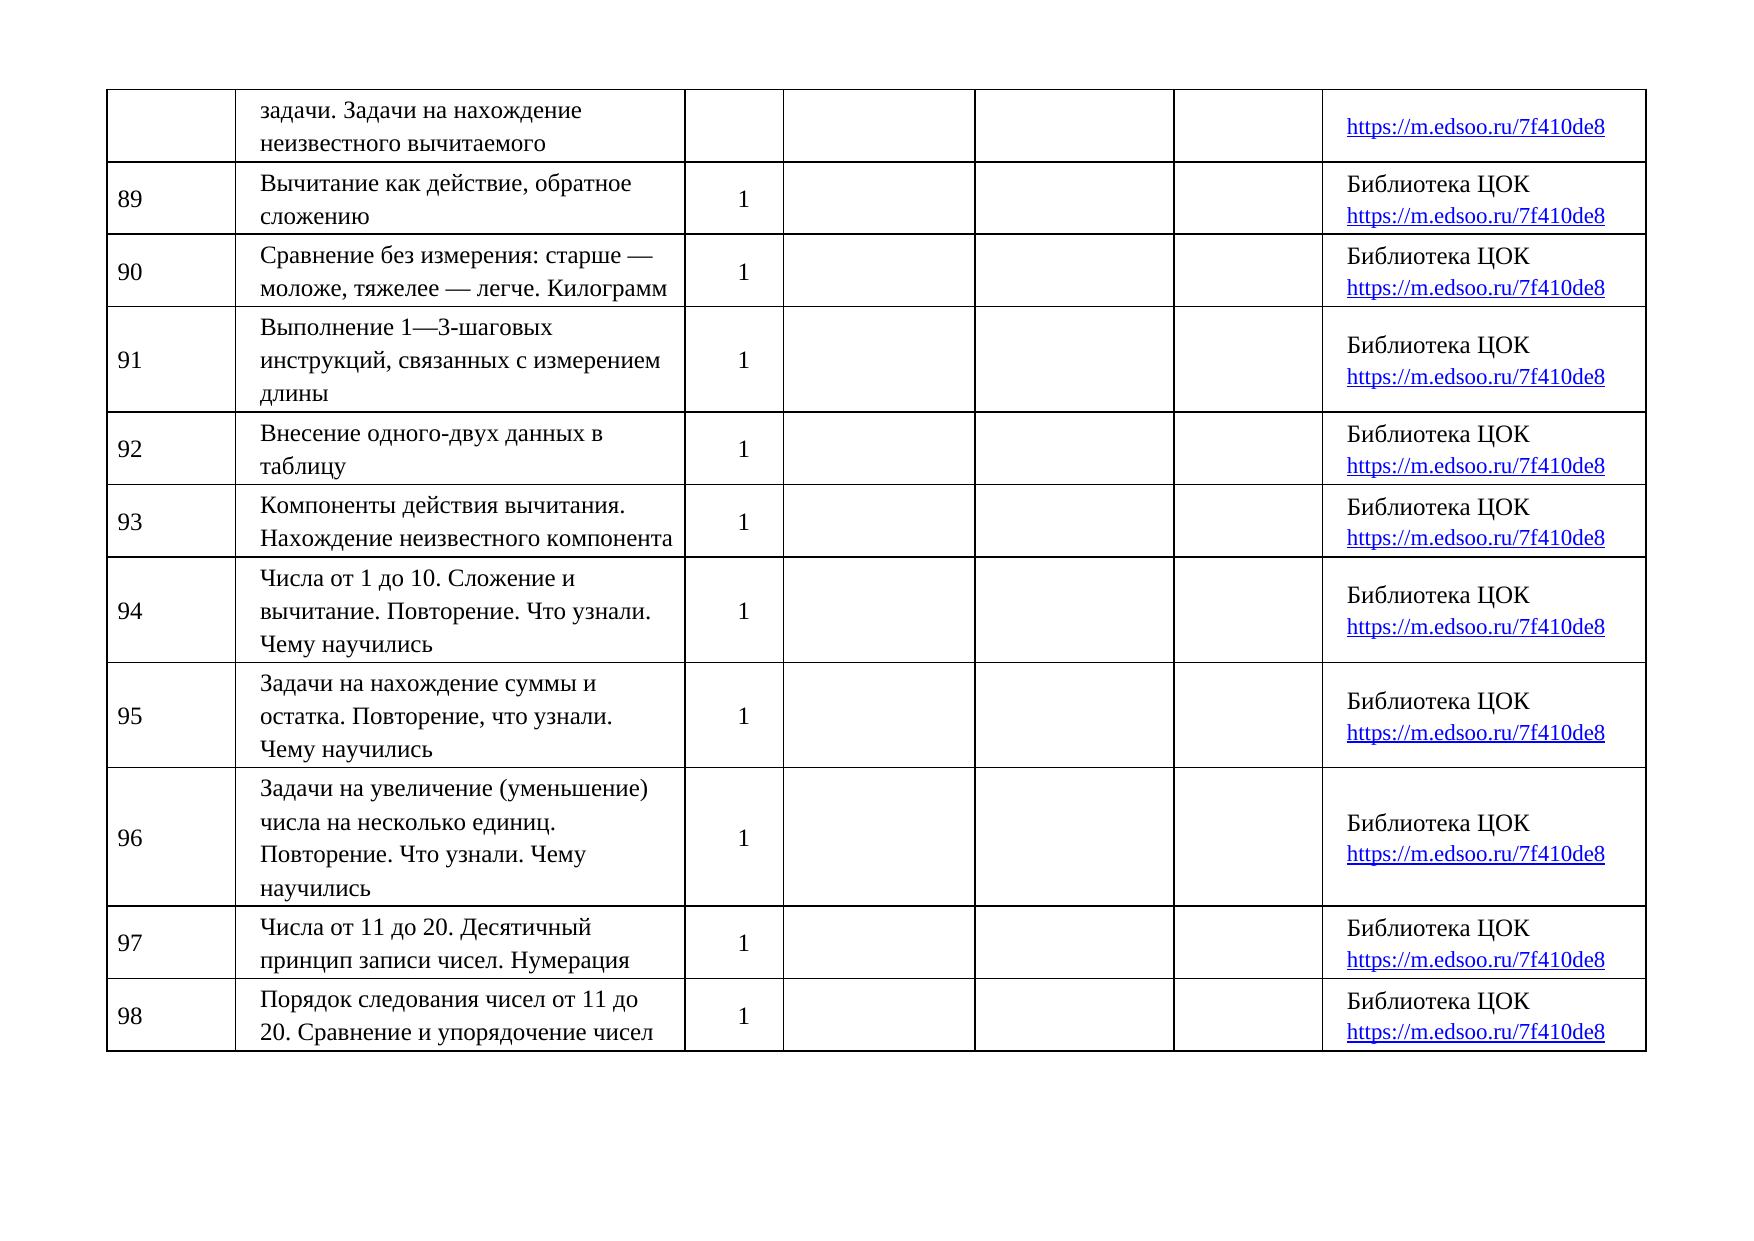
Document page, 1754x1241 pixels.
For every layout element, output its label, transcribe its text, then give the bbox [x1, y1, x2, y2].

table_cell Порядок следования чисел от 11 до 20. Сравнение и упорядочение чисел [236, 979, 684, 1050]
table_cell [1175, 163, 1322, 233]
table_cell Задачи на нахождение суммы и остатка. Повторение, что узнали. Чему научились [236, 663, 684, 767]
table_cell 89 [108, 163, 235, 233]
table_cell [784, 235, 974, 306]
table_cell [236, 90, 684, 161]
table_cell [784, 558, 974, 661]
table_cell 1 [686, 907, 783, 978]
table_cell 91 [108, 307, 235, 411]
table_cell Библиотека ЦОК https://m.edsoo.ru/7f410de8 [1323, 307, 1645, 411]
table_cell [976, 90, 1173, 161]
table_cell [1175, 979, 1322, 1050]
table_cell [976, 307, 1173, 411]
table_cell [1175, 413, 1322, 483]
table_cell 1 [686, 768, 783, 905]
table_cell Библиотека ЦОК https://m.edsoo.ru/7f410de8 [1323, 235, 1645, 306]
table_cell [976, 663, 1173, 767]
table_cell [1175, 768, 1322, 905]
table_cell 1 [686, 663, 783, 767]
table_cell 1 [686, 90, 783, 161]
table_cell Задачи на увеличение (уменьшение) числа на несколько единиц. Повторение. Что узнали. Чему научились [236, 768, 684, 905]
table_cell [1175, 558, 1322, 661]
table_cell 98 [108, 979, 235, 1050]
table_cell Компоненты действия вычитания. Нахождение неизвестного компонента [236, 485, 684, 556]
table_cell 1 [686, 307, 783, 411]
table_cell [784, 413, 974, 483]
table_cell Библиотека ЦОК https://m.edsoo.ru/7f410de8 [1323, 413, 1645, 483]
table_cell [1323, 907, 1645, 978]
table_cell Числа от 1 до 10. Сложение и вычитание. Повторение. Что узнали. Чему научились [236, 558, 684, 661]
table_cell 92 [108, 413, 235, 483]
table_cell [976, 163, 1173, 233]
table_cell Числа от 11 до 20. Десятичный принцип записи чисел. Нумерация [236, 907, 684, 978]
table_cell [1323, 90, 1645, 161]
table_cell Библиотека ЦОК https://m.edsoo.ru/7f410de8 [1323, 558, 1645, 661]
table_cell Сравнение без измерения: старше — моложе, тяжелее — легче. Килограмм [236, 235, 684, 306]
table_cell Библиотека ЦОК https://m.edsoo.ru/7f410de8 [1323, 768, 1645, 905]
table_cell [976, 235, 1173, 306]
table_cell 1 [686, 235, 783, 306]
table_cell 95 [108, 663, 235, 767]
table_cell Внесение одного-двух данных в таблицу [236, 413, 684, 483]
table_cell 1 [686, 558, 783, 661]
table_cell 1 [686, 979, 783, 1050]
table_cell [976, 979, 1173, 1050]
table_cell 97 [108, 907, 235, 978]
table_cell [784, 485, 974, 556]
table_cell [976, 413, 1173, 483]
table_cell [1175, 663, 1322, 767]
table_cell Выполнение 1—3-шаговых инструкций, связанных с измерением длины [236, 307, 684, 411]
table_cell Библиотека ЦОК https://m.edsoo.ru/7f410de8 [1323, 663, 1645, 767]
table_cell [1175, 90, 1322, 161]
table_cell 1 [686, 413, 783, 483]
table_cell [784, 307, 974, 411]
table_cell Библиотека ЦОК https://m.edsoo.ru/7f410de8 [1323, 163, 1645, 233]
table_cell 1 [686, 163, 783, 233]
table_cell [1175, 907, 1322, 978]
table_cell [976, 907, 1173, 978]
table_cell 94 [108, 558, 235, 661]
table_cell [784, 768, 974, 905]
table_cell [1323, 979, 1645, 1050]
table_cell Библиотека ЦОК https://m.edsoo.ru/7f410de8 [1323, 485, 1645, 556]
table_cell [976, 558, 1173, 661]
table_cell 93 [108, 485, 235, 556]
table_cell [976, 485, 1173, 556]
table_cell 90 [108, 235, 235, 306]
table_cell [784, 663, 974, 767]
table_cell [1175, 307, 1322, 411]
table_cell 96 [108, 768, 235, 905]
table_cell Вычитание как действие, обратное сложению [236, 163, 684, 233]
table_cell [784, 979, 974, 1050]
table_cell [1175, 235, 1322, 306]
table_cell [976, 768, 1173, 905]
table_cell [1175, 485, 1322, 556]
table_cell [784, 90, 974, 161]
table_cell 1 [686, 485, 783, 556]
table_cell 88 [108, 90, 235, 161]
table_cell [784, 163, 974, 233]
table_cell [784, 907, 974, 978]
